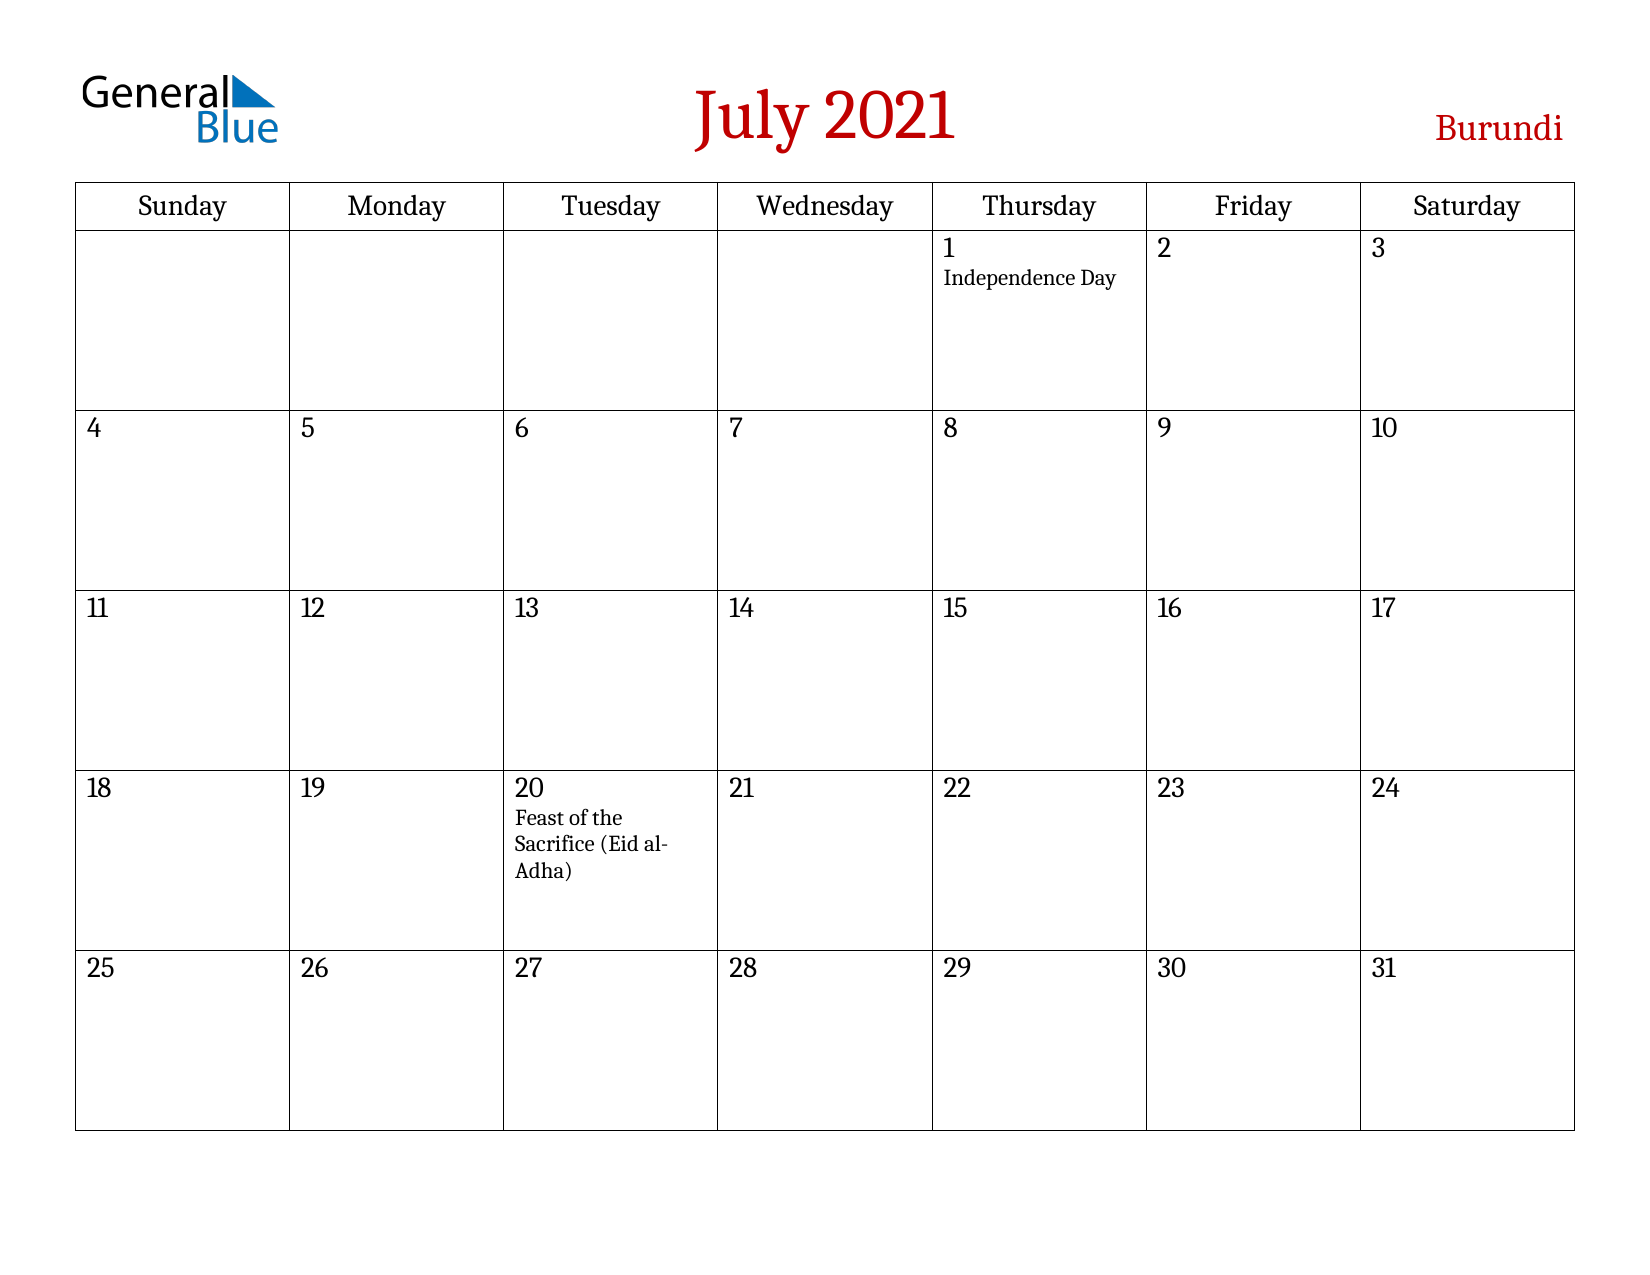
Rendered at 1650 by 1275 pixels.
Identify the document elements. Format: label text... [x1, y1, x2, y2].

table_cell [1361, 445, 1574, 590]
table_cell 1 [933, 231, 1146, 264]
table_cell [1361, 985, 1574, 1130]
table_cell 6 [504, 411, 717, 444]
table_cell Sunday [76, 183, 289, 230]
table_cell 16 [1147, 591, 1360, 625]
table_cell Feast of the Sacrifice (Eid al-Adha) [504, 805, 717, 950]
table_cell Independence Day [933, 265, 1146, 410]
table_cell [933, 805, 1146, 950]
table_cell Wednesday [718, 183, 932, 230]
table_cell [718, 625, 932, 770]
table_cell 11 [76, 591, 289, 625]
table_cell [1147, 985, 1360, 1130]
table_cell [933, 985, 1146, 1130]
table_cell [290, 985, 503, 1130]
table_cell Thursday [933, 183, 1146, 230]
table_cell [1147, 805, 1360, 950]
table_cell [76, 265, 289, 410]
table_cell 28 [718, 951, 932, 985]
table_cell 19 [290, 771, 503, 805]
table_cell [504, 231, 717, 264]
table_cell 5 [290, 411, 503, 444]
table_cell [1147, 625, 1360, 770]
table_cell [290, 265, 503, 410]
table_cell Tuesday [504, 183, 717, 230]
table_cell 12 [290, 591, 503, 625]
table_cell 29 [933, 951, 1146, 985]
table_cell [504, 625, 717, 770]
table_cell [504, 445, 717, 590]
table_cell [76, 231, 289, 264]
table_cell [933, 445, 1146, 590]
table_cell 15 [933, 591, 1146, 625]
table_cell 17 [1361, 591, 1574, 625]
table_cell Monday [290, 183, 503, 230]
table_cell 4 [76, 411, 289, 444]
table_header July 2021 [504, 75, 1146, 182]
table_header [76, 75, 503, 182]
table_cell 14 [718, 591, 932, 625]
table_cell 7 [718, 411, 932, 444]
table_cell [933, 625, 1146, 770]
table_cell [504, 265, 717, 410]
table_cell 31 [1361, 951, 1574, 985]
table_cell [1147, 445, 1360, 590]
table_cell [290, 625, 503, 770]
table_cell Friday [1147, 183, 1360, 230]
table_cell 25 [76, 951, 289, 985]
table_cell [1361, 625, 1574, 770]
table_cell [718, 445, 932, 590]
table_cell [1147, 265, 1360, 410]
table_cell 2 [1147, 231, 1360, 264]
table_cell 20 [504, 771, 717, 805]
table_cell [290, 231, 503, 264]
table_cell 8 [933, 411, 1146, 444]
table_cell [1361, 265, 1574, 410]
table_cell 10 [1361, 411, 1574, 444]
table_cell 13 [504, 591, 717, 625]
table_cell 21 [718, 771, 932, 805]
table_cell 18 [76, 771, 289, 805]
table_cell Saturday [1361, 183, 1574, 230]
table_cell [718, 985, 932, 1130]
table_cell [1361, 805, 1574, 950]
table_cell [76, 625, 289, 770]
table_cell [76, 445, 289, 590]
table_cell 24 [1361, 771, 1574, 805]
table_cell [76, 985, 289, 1130]
table_cell 27 [504, 951, 717, 985]
table_cell 9 [1147, 411, 1360, 444]
table_cell [718, 265, 932, 410]
table_cell 23 [1147, 771, 1360, 805]
table_cell [290, 805, 503, 950]
table_cell 3 [1361, 231, 1574, 264]
picture [82, 75, 278, 143]
table_cell 26 [290, 951, 503, 985]
table_cell [718, 231, 932, 264]
table_cell [76, 805, 289, 950]
table_cell [718, 805, 932, 950]
table_cell 30 [1147, 951, 1360, 985]
table_cell [290, 445, 503, 590]
table_cell [504, 985, 717, 1130]
table_header Burundi [1146, 75, 1574, 182]
table_cell 22 [933, 771, 1146, 805]
